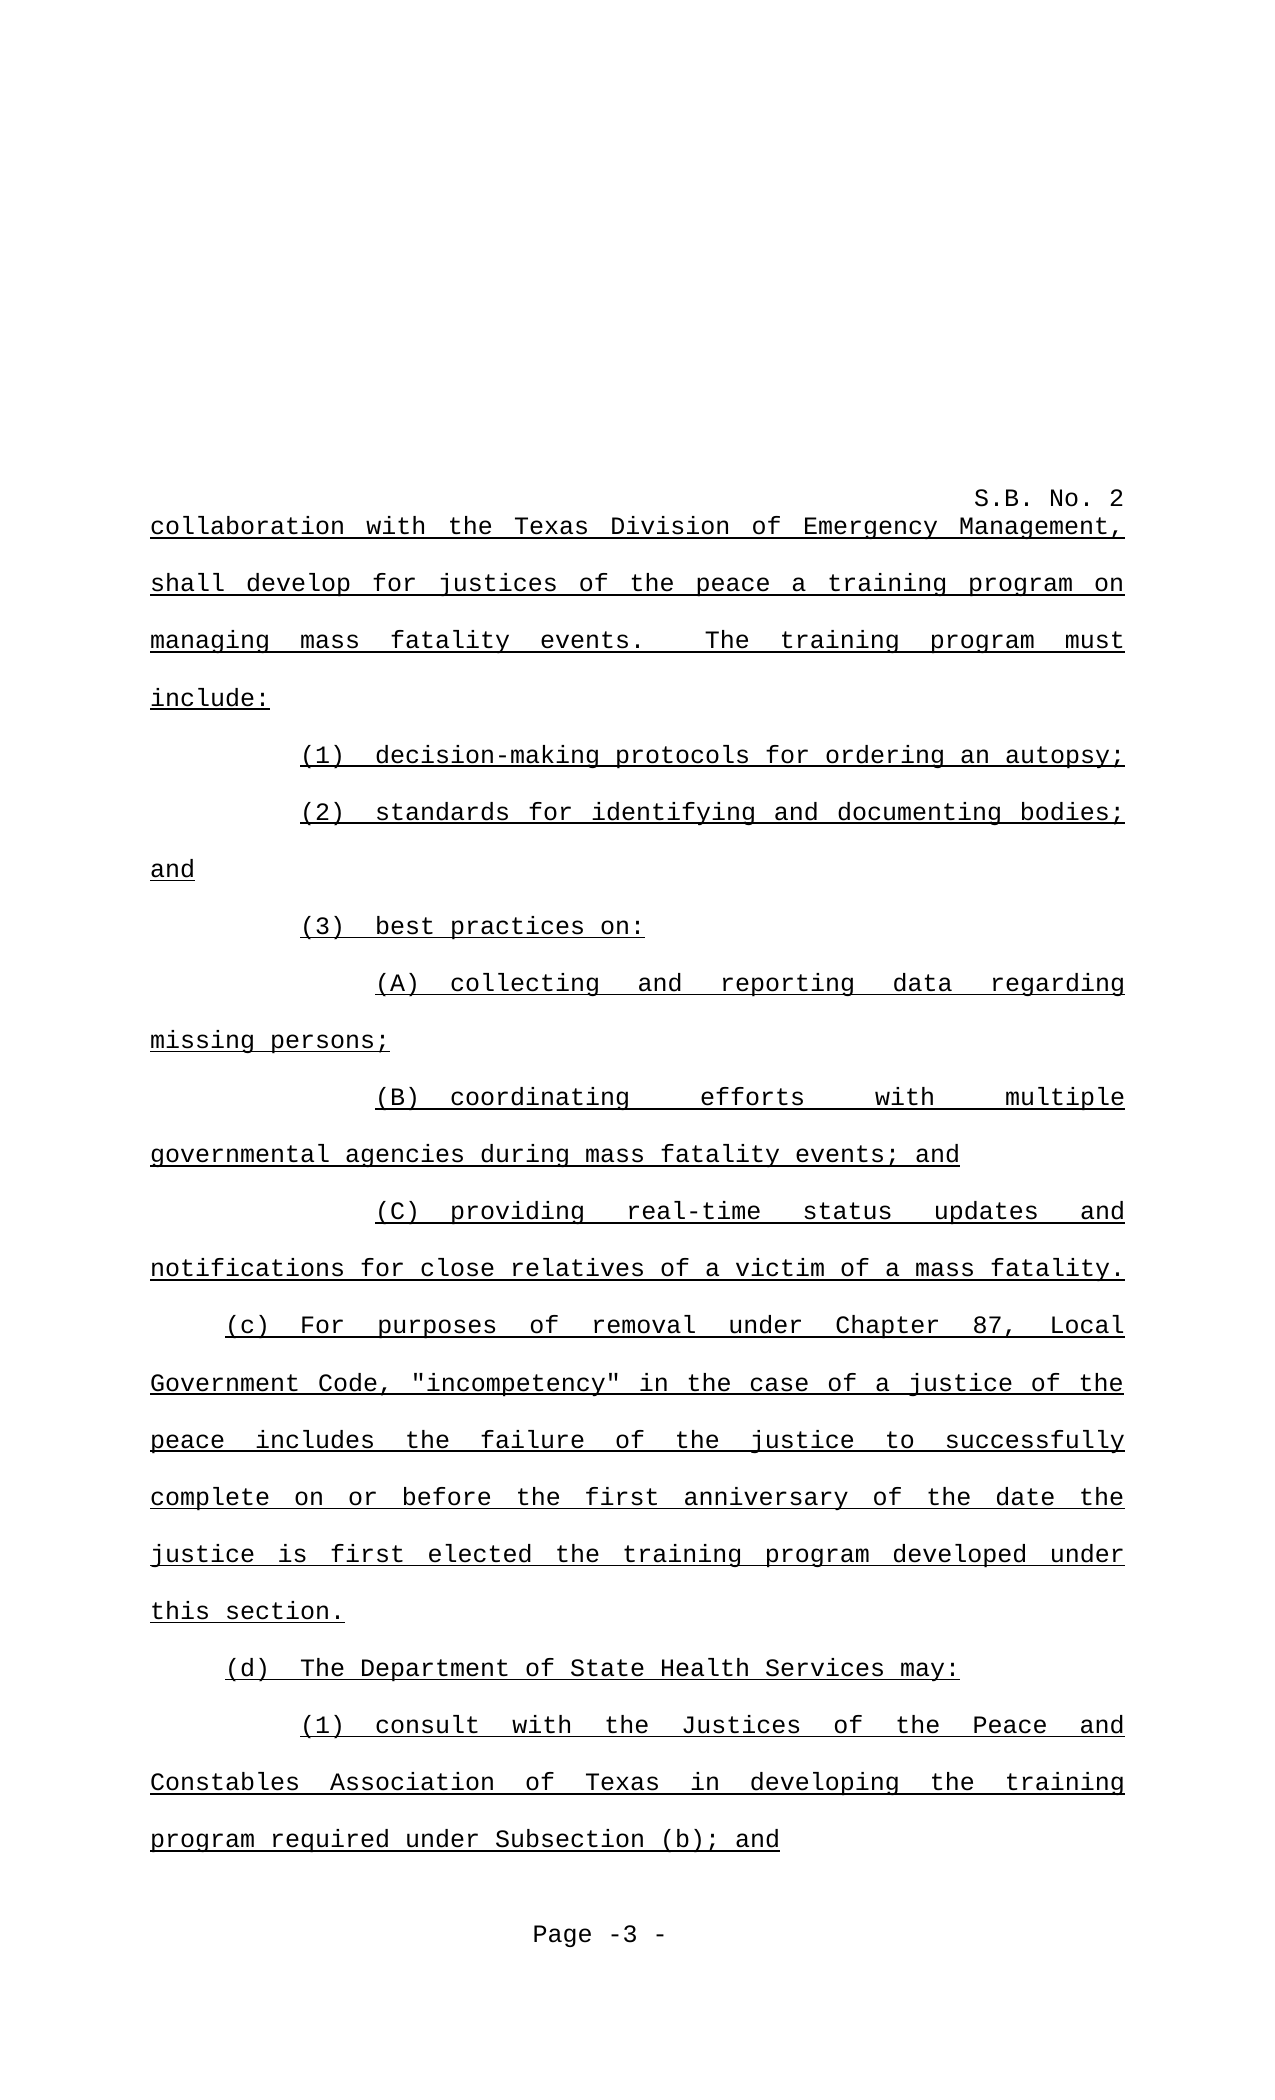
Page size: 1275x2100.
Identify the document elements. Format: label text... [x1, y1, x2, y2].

text (C) providing real-time status updates and notifications for close relatives of a victim of a mass fatality. [150, 1199, 1125, 1279]
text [150, 514, 1125, 537]
text (1) consult with the Justices of the Peace and Constables Association of Texas in developing the training program required under Subsection (b); and [150, 1712, 1125, 1793]
text (d) The Department of State Health Services may: [150, 1655, 1125, 1684]
text (2) standards for identifying and documenting bodies; and [150, 799, 1125, 885]
text (c) For purposes of removal under Chapter 87, Local Government Code, "incompetency" in the case of a justice of the peace includes the failure of the justice to successfully complete on or before the first anniversary of the date the justice is first elected the training program developed under this section. [150, 1452, 1125, 1508]
text (3) best practices on: [150, 913, 1125, 942]
text (B) coordinating efforts with multiple governmental agencies during mass fatality events; and [150, 1084, 1125, 1170]
text (A) collecting and reporting data regarding missing persons; [150, 970, 1125, 1056]
text (c) For purposes of removal under Chapter 87, Local Government Code, "incompetency" in the case of a justice of the peace includes the failure of the justice to successfully complete on or before the first anniversary of the date the justice is first elected the training program developed under this section. [150, 1566, 1125, 1627]
text (c) For purposes of removal under Chapter 87, Local Government Code, "incompetency" in the case of a justice of the peace includes the failure of the justice to successfully complete on or before the first anniversary of the date the justice is first elected the training program developed under this section. [150, 1313, 1125, 1450]
text (1) decision-making protocols for ordering an autopsy; [150, 742, 1125, 771]
text (c) For purposes of removal under Chapter 87, Local Government Code, "incompetency" in the case of a justice of the peace includes the failure of the justice to successfully complete on or before the first anniversary of the date the justice is first elected the training program developed under this section. [150, 1509, 1125, 1565]
text (1) consult with the Justices of the Peace and Constables Association of Texas in developing the training program required under Subsection (b); and [150, 1795, 1125, 1855]
